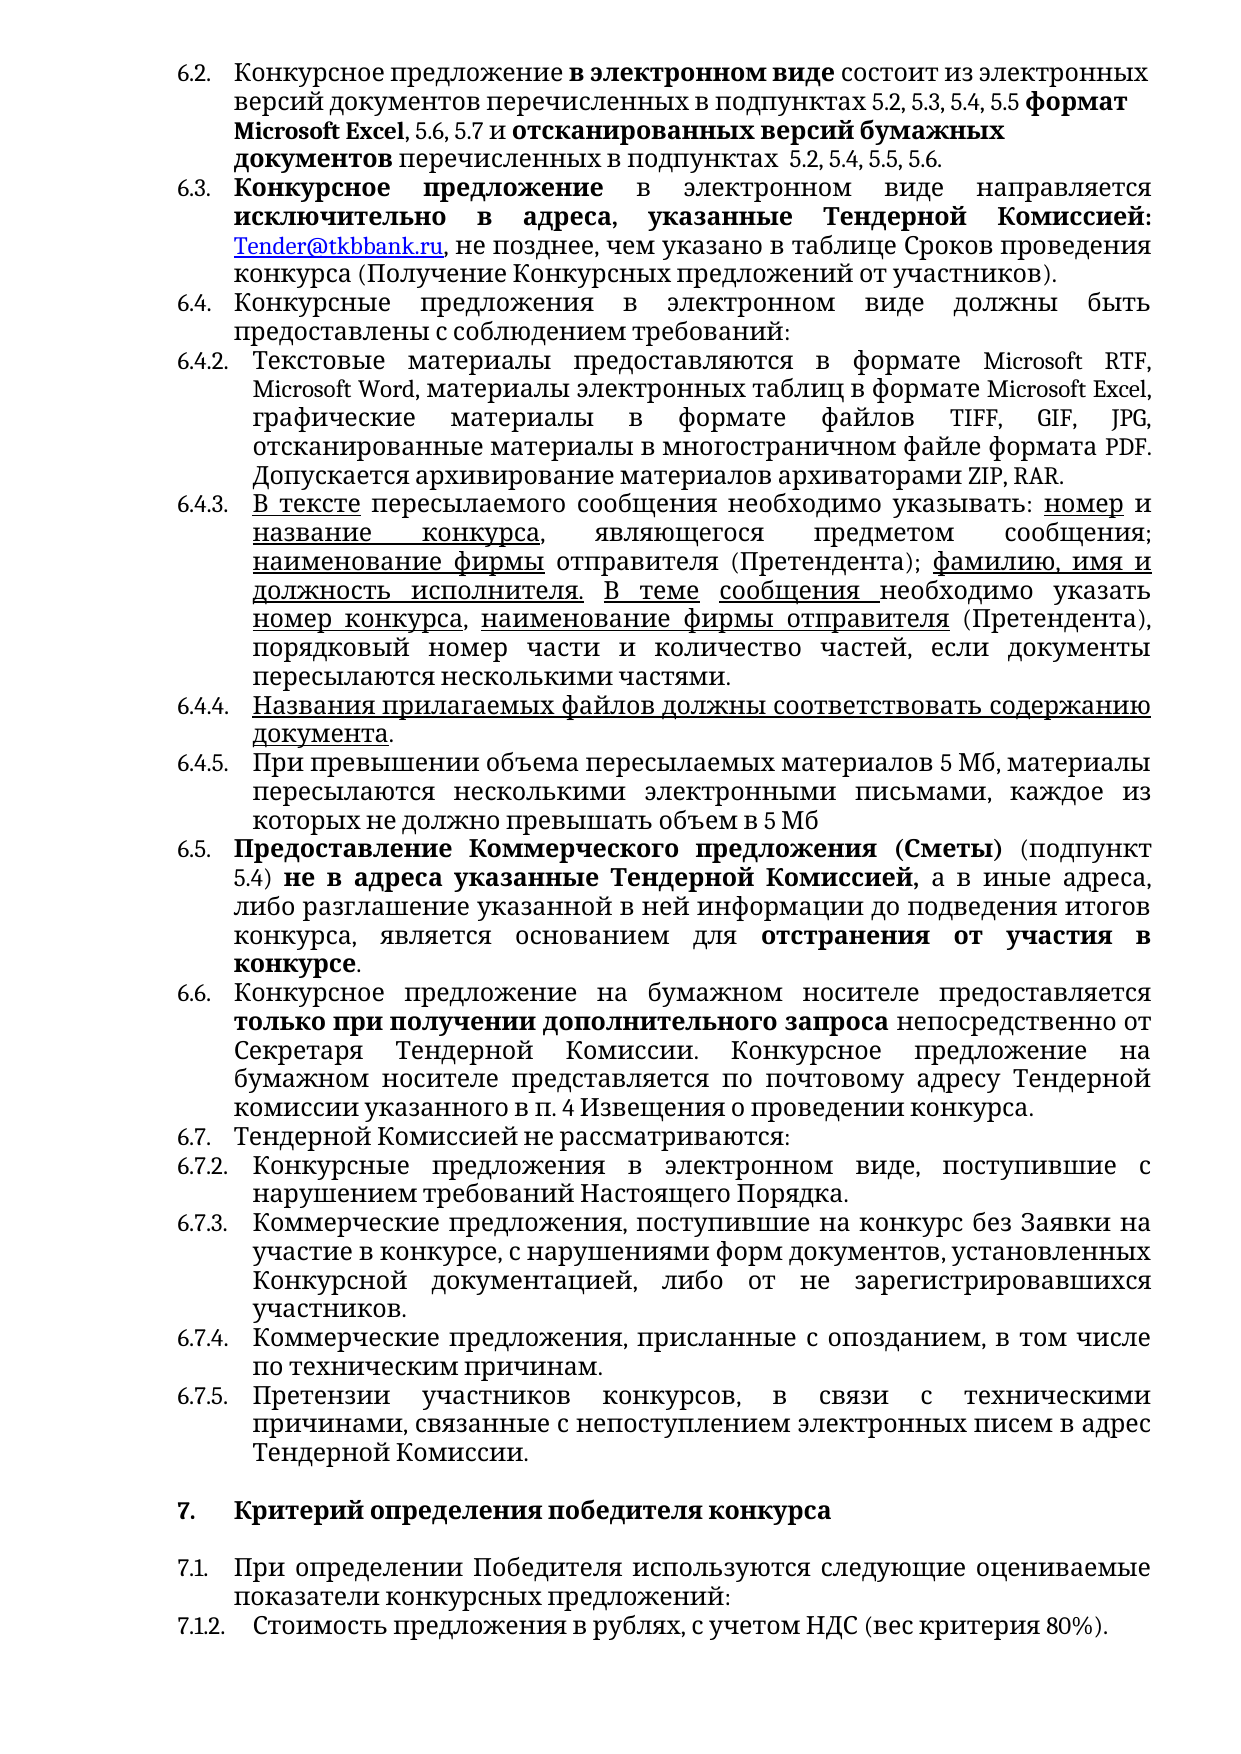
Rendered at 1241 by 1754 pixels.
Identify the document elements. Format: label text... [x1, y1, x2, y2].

text Критерий определения победителя конкурса [177, 1497, 1152, 1525]
list Коммерческие предложения, присланные с опозданием, в том числе по техническим причинам. [177, 1324, 1152, 1382]
list Конкурсное предложение на бумажном носителе предоставляется только при получении дополнительного запроса непосредственно от Секретаря Тендерной Комиссии. Конкурсное предложение на бумажном носителе представляется по почтовому адресу Тендерной комиссии указанного в п. 4 Извещения о проведении конкурса. [177, 979, 1152, 1123]
list В тексте пересылаемого сообщения необходимо указывать: номер и название конкурса, являющегося предметом сообщения; наименование фирмы отправителя (Претендента); фамилию, имя и должность исполнителя. В теме сообщения необходимо указать номер конкурса, наименование фирмы отправителя (Претендента), порядковый номер части и количество частей, если документы пересылаются несколькими частями. [177, 490, 1152, 692]
list Конкурсные предложения в электронном виде должны быть предоставлены с соблюдением требований: [177, 289, 1152, 347]
list Коммерческие предложения, поступившие на конкурс без Заявки на участие в конкурсе, с нарушениями форм документов, установленных Конкурсной документацией, либо от не зарегистрировавшихся участников. [177, 1209, 1152, 1324]
list Претензии участников конкурсов, в связи с техническими причинами, связанные с непоступлением электронных писем в адрес Тендерной Комиссии. [177, 1382, 1152, 1468]
list Стоимость предложения в рублях, с учетом НДС (вес критерия 80%). [177, 1612, 1152, 1640]
list При превышении объема пересылаемых материалов 5 Мб, материалы пересылаются несколькими электронными письмами, каждое из которых не должно превышать объем в 5 Мб [177, 749, 1152, 835]
list Названия прилагаемых файлов должны соответствовать содержанию документа. [177, 692, 1152, 749]
list Конкурсные предложения в электронном виде, поступившие с нарушением требований Настоящего Порядка. [177, 1152, 1152, 1209]
list При определении Победителя используются следующие оцениваемые показатели конкурсных предложений: [177, 1554, 1152, 1612]
list Тендерной Комиссией не рассматриваются: [177, 1123, 1152, 1152]
list Предоставление Коммерческого предложения (Сметы) (подпункт 5.4) не в адреса указанные Тендерной Комиссией, а в иные адреса, либо разглашение указанной в ней информации до подведения итогов конкурса, является основанием для отстранения от участия в конкурсе. [177, 835, 1152, 979]
list Текстовые материалы предоставляются в формате Microsoft RTF, Microsoft Word, материалы электронных таблиц в формате Microsoft Excel, графические материалы в формате файлов TIFF, GIF, JPG, отсканированные материалы в многостраничном файле формата PDF. Допускается архивирование материалов архиваторами ZIP, RAR. [177, 347, 1152, 490]
list Конкурсное предложение в электронном виде состоит из электронных версий документов перечисленных в подпунктах 5.2, 5.3, 5.4, 5.5 формат Microsoft Excel, 5.6, 5.7 и отсканированных версий бумажных документов перечисленных в подпунктах 5.2, 5.4, 5.5, 5.6. [177, 59, 1152, 174]
list Конкурсное предложение в электронном виде направляется исключительно в адреса, указанные Тендерной Комиссией: Tender@tkbbank.ru, не позднее, чем указано в таблице Сроков проведения конкурса (Получение Конкурсных предложений от участников). [177, 174, 1152, 289]
